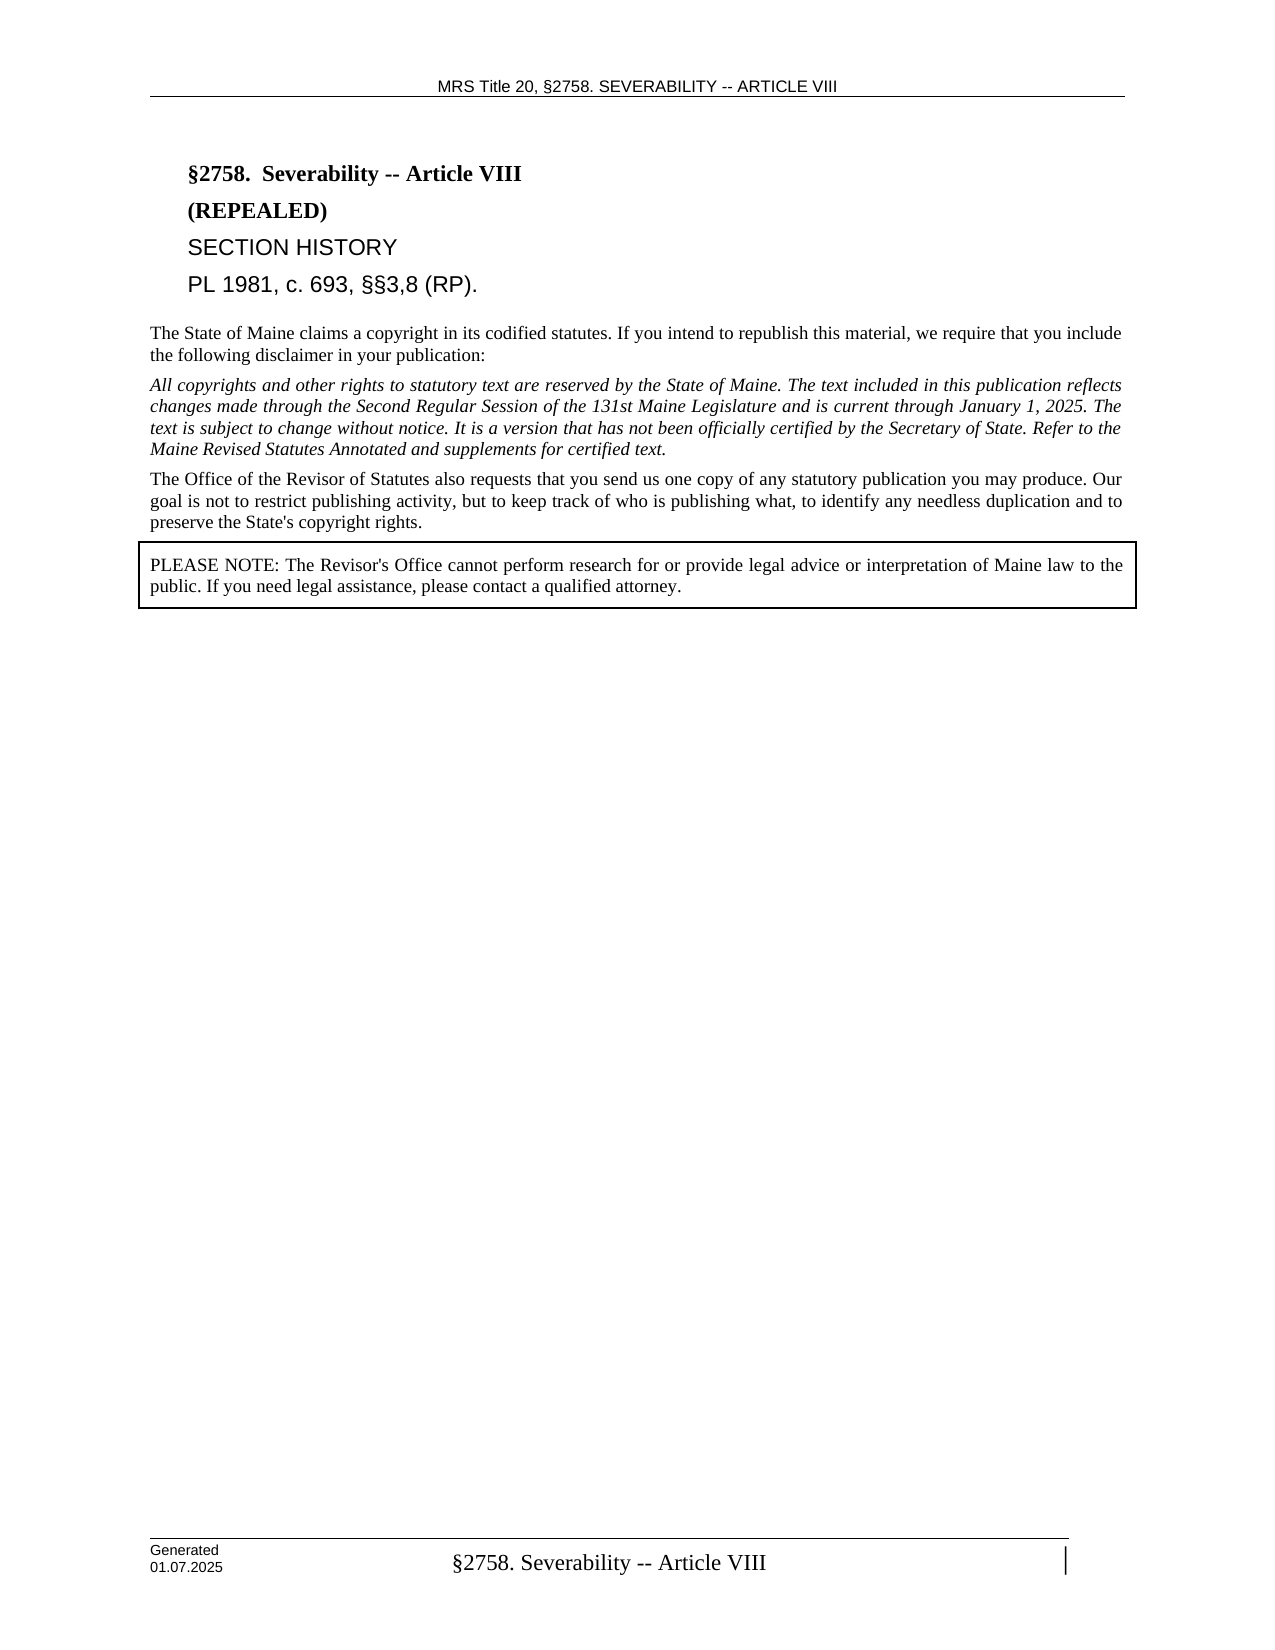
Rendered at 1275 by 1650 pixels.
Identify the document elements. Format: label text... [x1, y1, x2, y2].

text All copyrights and other rights to statutory text are reserved by the State of Maine. The text included in this publication reflects changes made through the Second Regular Session of the 131st Maine Legislature and is current through January 1, 2025 . The text is subject to change without notice. It is a version that has not been officially certified by the Secretary of State. Refer to the Maine Revised Statutes Annotated and supplements for certified text. [150, 373, 1125, 460]
text PL 1981, c. 693, §§3,8 (RP). [187, 271, 1125, 297]
text PLEASE NOTE: The Revisor's Office cannot perform research for or provide legal advice or interpretation of Maine law to the public. If you need legal assistance, please contact a qualified attorney. [140, 543, 1135, 607]
text The Office of the Revisor of Statutes also requests that you send us one copy of any statutory publication you may produce. Our goal is not to restrict publishing activity, but to keep track of who is publishing what, to identify any needless duplication and to preserve the State's copyright rights. [150, 468, 1125, 533]
text SECTION HISTORY [187, 234, 1125, 260]
text §2758. Severability -- Article VIII [187, 160, 1125, 187]
text The State of Maine claims a copyright in its codified statutes. If you intend to republish this material, we require that you include the following disclaimer in your publication: [150, 322, 1125, 365]
text (REPEALED) [187, 197, 1125, 223]
